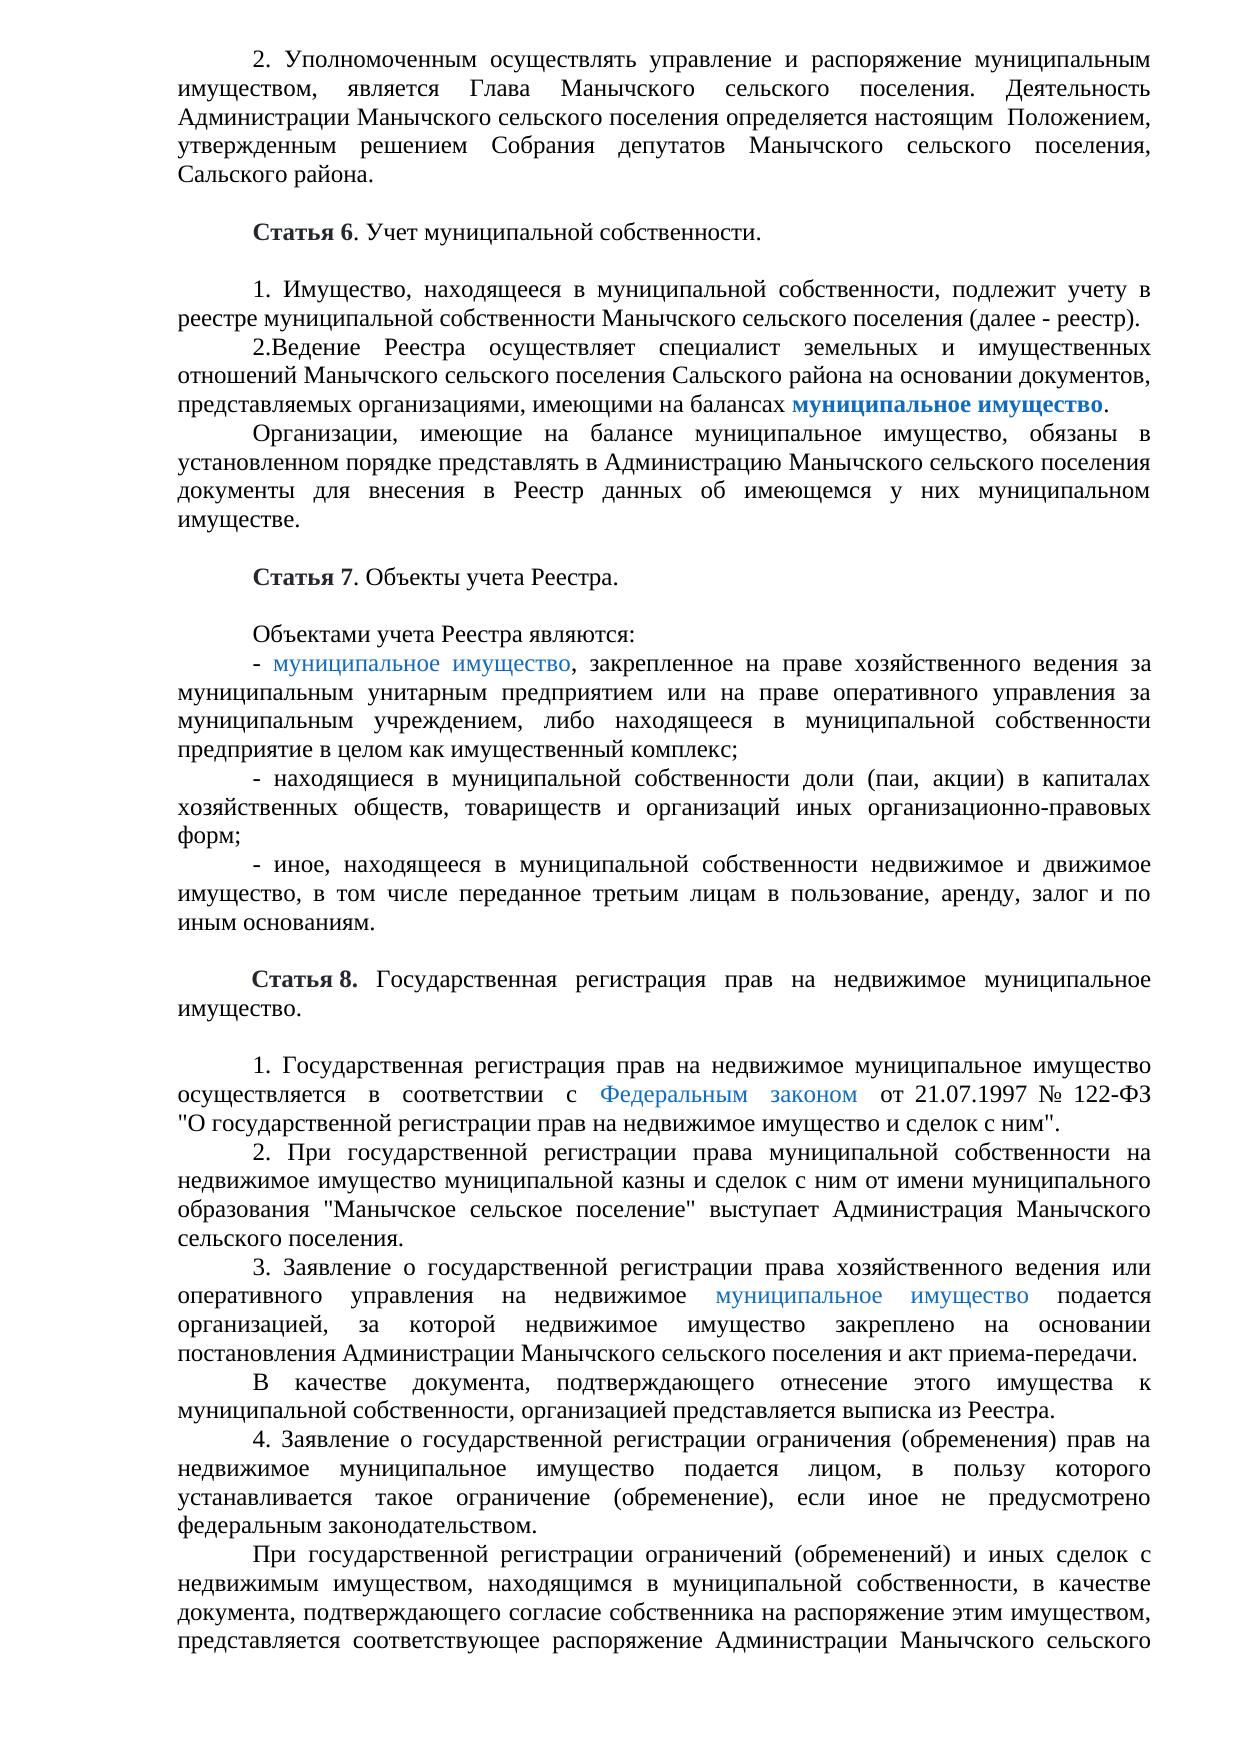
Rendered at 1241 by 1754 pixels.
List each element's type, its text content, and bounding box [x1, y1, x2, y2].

text 2. При государственной регистрации права муниципальной собственности на недвижимое имущество муниципальной казны и сделок с ним от имени муниципального образования "Манычское сельское поселение" выступает Администрация Манычского сельского поселения. [177, 1137, 1152, 1252]
text Статья 8. Государственная регистрация прав на недвижимое муниципальное имущество. [177, 964, 1152, 1022]
text 1. Государственная регистрация прав на недвижимое муниципальное имущество осуществляется в соответствии с Федеральным законом от 21.07.1997 № 122-ФЗ "О государственной регистрации прав на недвижимое имущество и сделок с ним". [177, 1051, 1152, 1137]
text - иное, находящееся в муниципальной собственности недвижимое и движимое имущество, в том числе переданное третьим лицам в пользование, аренду, залог и по иным основаниям. [177, 849, 1152, 936]
text 2. Уполномоченным осуществлять управление и распоряжение муниципальным имуществом, является Глава Манычского сельского поселения. Деятельность Администрации Манычского сельского поселения определяется настоящим Положением, утвержденным решением Собрания депутатов Манычского сельского поселения, Сальского района. [177, 44, 1152, 188]
text Организации, имеющие на балансе муниципальное имущество, обязаны в установленном порядке представлять в Администрацию Манычского сельского поселения документы для внесения в Реестр данных об имеющемся у них муниципальном имуществе. [177, 418, 1152, 533]
text Статья 7. Объекты учета Реестра. [177, 562, 1152, 591]
text В качестве документа, подтверждающего отнесение этого имущества к муниципальной собственности, организацией представляется выписка из Реестра. [177, 1367, 1152, 1424]
text 2.Ведение Реестра осуществляет специалист земельных и имущественных отношений Манычского сельского поселения Сальского района на основании документов, представляемых организациями, имеющими на балансах муниципальное имущество. [177, 332, 1152, 418]
text - находящиеся в муниципальной собственности доли (паи, акции) в капиталах хозяйственных обществ, товариществ и организаций иных организационно-правовых форм; [177, 763, 1152, 849]
text Объектами учета Реестра являются: [177, 619, 1152, 648]
text 1. Имущество, находящееся в муниципальной собственности, подлежит учету в реестре муниципальной собственности Манычского сельского поселения (далее - реестр). [177, 274, 1152, 332]
text Статья 6. Учет муниципальной собственности. [177, 217, 1152, 246]
text 4. Заявление о государственной регистрации ограничения (обременения) прав на недвижимое муниципальное имущество подается лицом, в пользу которого устанавливается такое ограничение (обременение), если иное не предусмотрено федеральным законодательством. [177, 1424, 1152, 1539]
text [177, 1539, 1152, 1654]
text - муниципальное имущество, закрепленное на праве хозяйственного ведения за муниципальным унитарным предприятием или на праве оперативного управления за муниципальным учреждением, либо находящееся в муниципальной собственности предприятие в целом как имущественный комплекс; [177, 648, 1152, 763]
text 3. Заявление о государственной регистрации права хозяйственного ведения или оперативного управления на недвижимое муниципальное имущество подается организацией, за которой недвижимое имущество закреплено на основании постановления Администрации Манычского сельского поселения и акт приема-передачи. [177, 1252, 1152, 1367]
